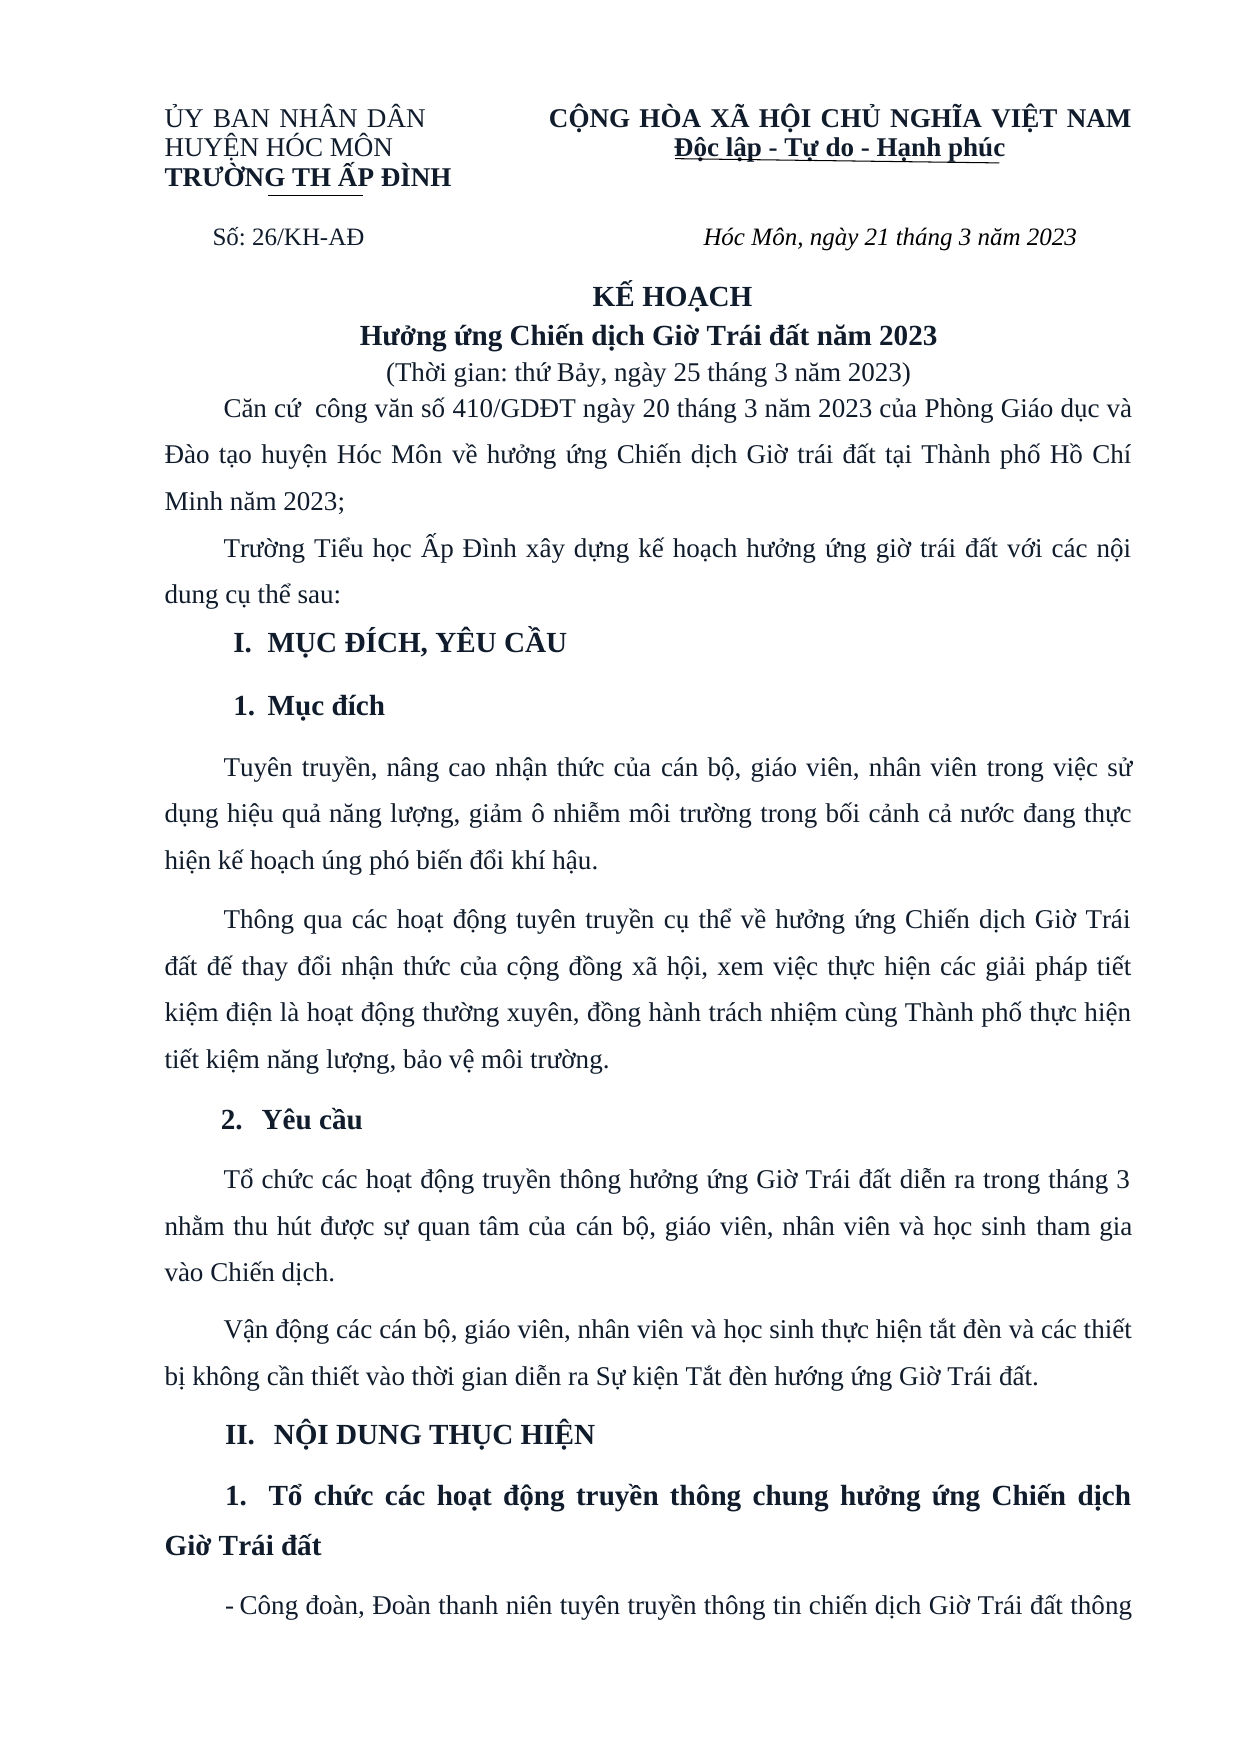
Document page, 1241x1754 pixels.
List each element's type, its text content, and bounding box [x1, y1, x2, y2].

text ỦY BAN NHÂN DÂN CỘNG HÒA XÃ HỘI CHỦ NGHĨA VIỆT NAM HUYỆN HÓC MÔN Độc lập - Tự do - Hạnh phúc [164, 103, 1132, 163]
text Tuyên truyền, nâng cao nhận thức của cán bộ, giáo viên, nhân viên trong việc sử dụng hiệu quả năng lượng, giảm ô nhiễm môi trường trong bối cảnh cả nước đang thực hiện kế hoạch úng phó biến đổi khí hậu. [164, 751, 1132, 875]
text TRƯỜNG TH ẤP ĐÌNH [164, 163, 1132, 192]
subtitle Mục đích [164, 688, 1132, 721]
list NỘI DUNG THỤC HIỆN [164, 1417, 1132, 1451]
text KẾ HOẠCH [164, 279, 1132, 313]
text Vận động các cán bộ, giáo viên, nhân viên và học sinh thực hiện tắt đèn và các thiết bị không cần thiết vào thời gian diễn ra Sự kiện Tắt đèn hướng ứng Giờ Trái đất. [164, 1313, 1132, 1391]
subtitle Tổ chức các hoạt động truyền thông chung hưởng ứng Chiến dịch Giờ Trái đất [164, 1478, 1132, 1562]
text Căn cứ công văn số 410/GDĐT ngày 20 tháng 3 năm 2023 của Phòng Giáo dục và Đào tạo huyện Hóc Môn về hưởng ứng Chiến dịch Giờ trái đất tại Thành phố Hồ Chí Minh năm 2023; [164, 392, 1132, 516]
text Thông qua các hoạt động tuyên truyền cụ thể về hưởng ứng Chiến dịch Giờ Trái đất đế thay đổi nhận thức của cộng đồng xã hội, xem việc thực hiện các giải pháp tiết kiệm điện là hoạt động thường xuyên, đồng hành trách nhiệm cùng Thành phố thực hiện tiết kiệm năng lượng, bảo vệ môi trường. [164, 903, 1132, 1074]
list MỤC ĐÍCH, YÊU CẦU [164, 625, 1132, 659]
text Trường Tiểu học Ấp Đình xây dựng kế hoạch hưởng ứng giờ trái đất với các nội dung cụ thể sau: [164, 532, 1132, 609]
text Tổ chức các hoạt động truyền thông hưởng ứng Giờ Trái đất diễn ra trong tháng 3 nhằm thu hút được sự quan tâm của cán bộ, giáo viên, nhân viên và học sinh tham gia vào Chiến dịch. [164, 1163, 1132, 1288]
text Số: 26/KH-AĐ Hóc Môn, ngày 21 tháng 3 năm 2023 [164, 222, 1132, 251]
text Hưởng ứng Chiến dịch Giờ Trái đất năm 2023 (Thời gian: thứ Bảy, ngày 25 tháng 3 năm 2023) [164, 318, 1132, 387]
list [164, 1589, 1132, 1620]
subtitle Yêu cầu [164, 1102, 1132, 1136]
